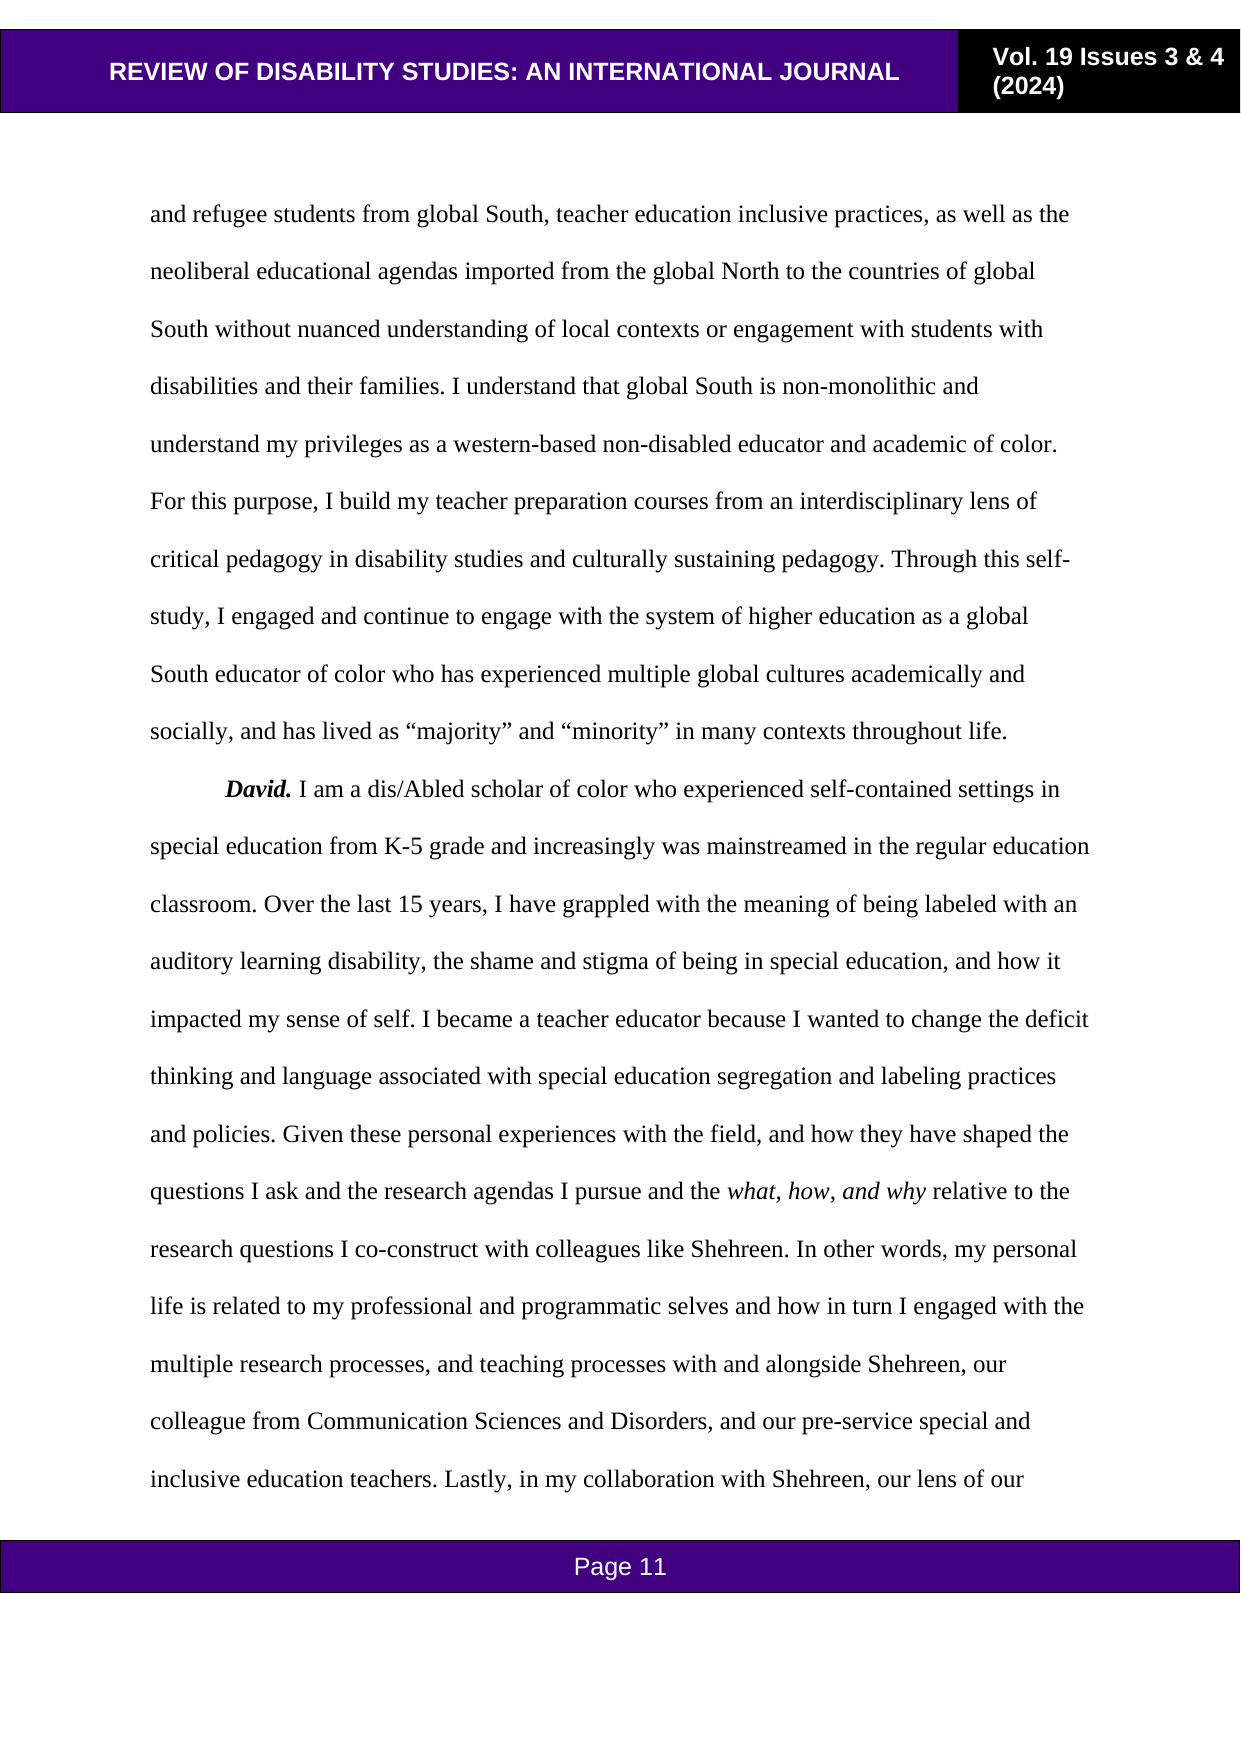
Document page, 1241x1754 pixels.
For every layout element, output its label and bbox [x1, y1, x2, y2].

text [150, 199, 1090, 745]
text [150, 774, 1090, 1492]
